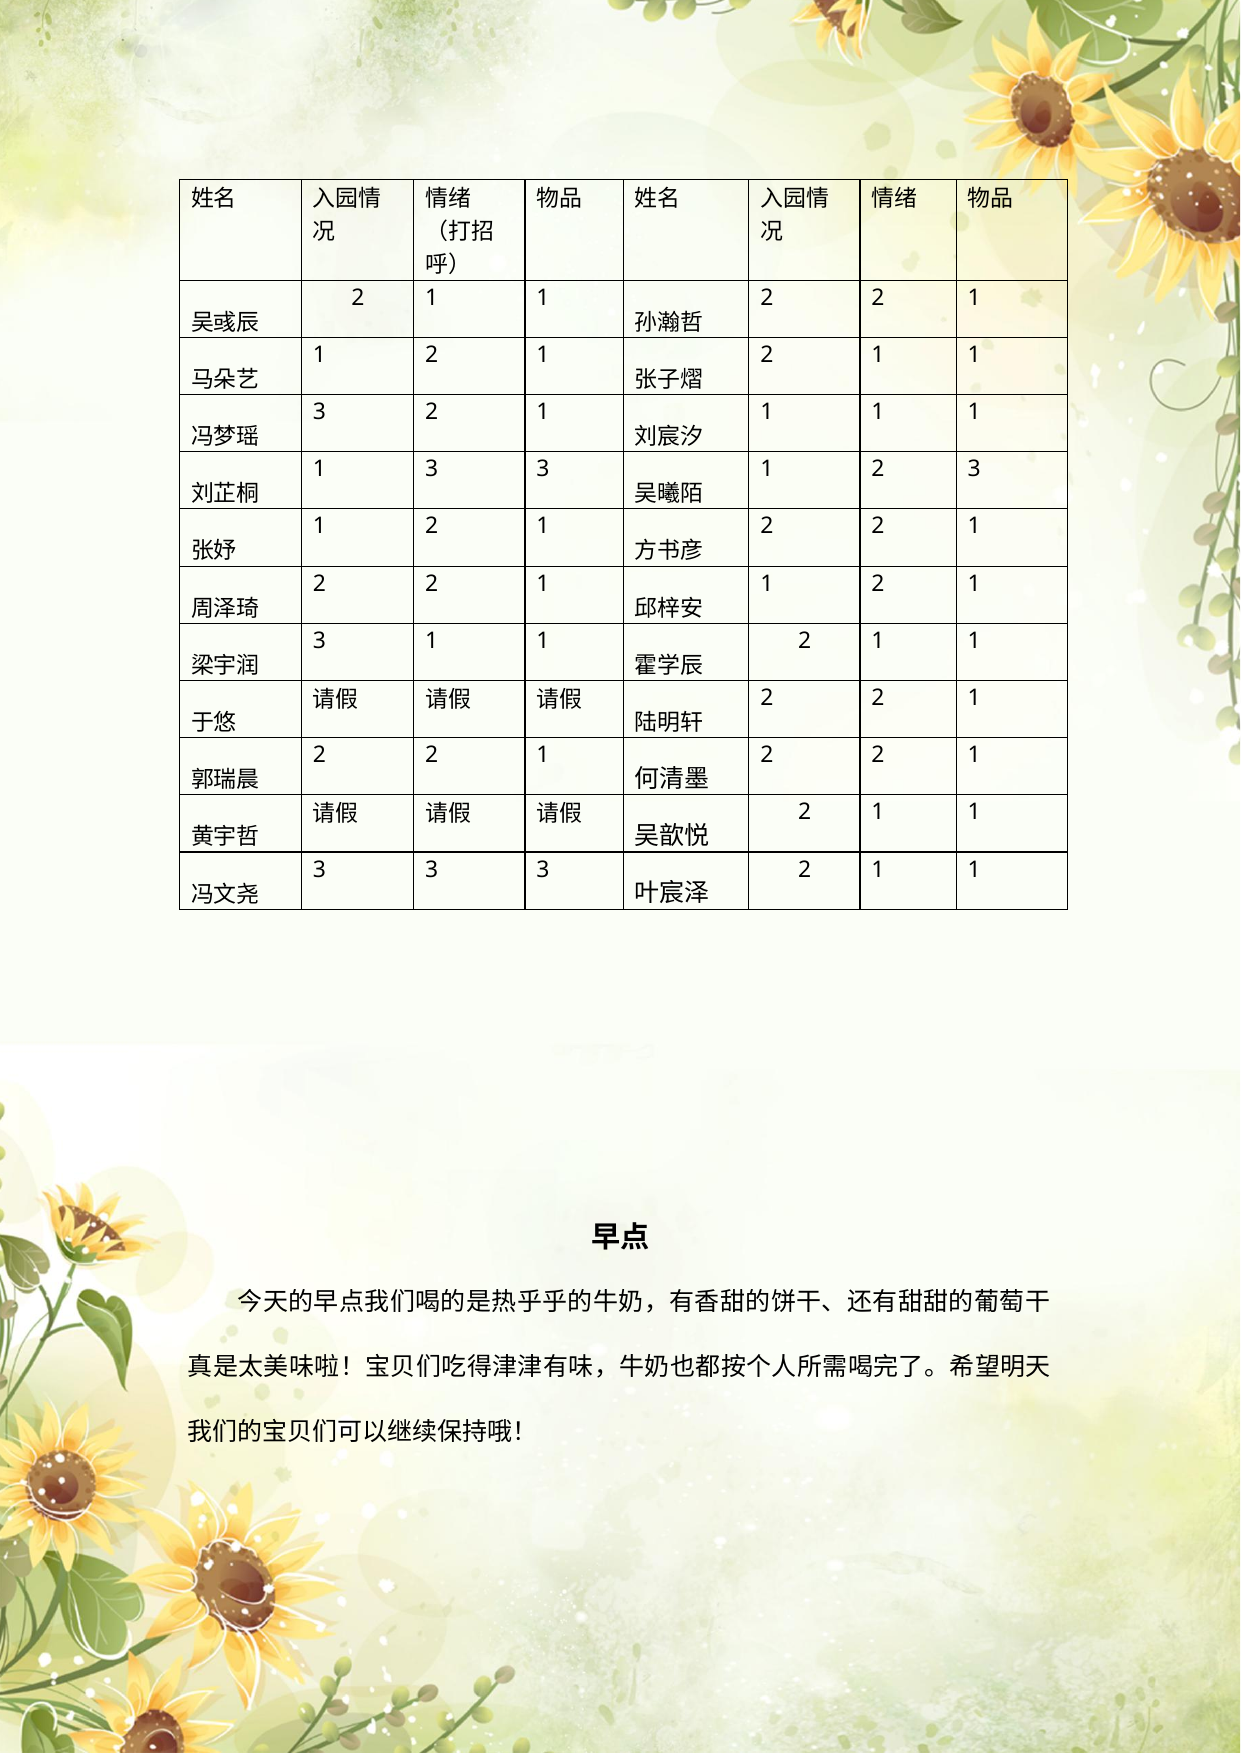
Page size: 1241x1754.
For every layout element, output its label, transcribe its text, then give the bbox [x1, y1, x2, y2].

table_cell 2 [861, 452, 956, 508]
table_cell 1 [957, 509, 1067, 566]
table_cell 1 [957, 395, 1067, 451]
table_cell 1 [957, 338, 1067, 394]
table_cell 1 [749, 567, 859, 623]
table_cell 1 [526, 395, 623, 451]
table_cell 何清墨 [624, 738, 748, 794]
table_header 入园情况 [749, 180, 859, 279]
table_cell 3 [526, 452, 623, 508]
table_cell 2 [414, 338, 524, 394]
table_cell 吴曦陌 [624, 452, 748, 508]
table_cell 1 [957, 738, 1067, 794]
table_cell 黄宇哲 [180, 795, 301, 851]
table_cell 于悠 [180, 681, 301, 737]
table_cell 3 [302, 395, 413, 451]
table_cell 1 [957, 853, 1067, 909]
table_cell 1 [861, 395, 956, 451]
table_cell 2 [414, 509, 524, 566]
table_cell 梁宇润 [180, 624, 301, 680]
table_cell 2 [749, 338, 859, 394]
table_cell 2 [861, 509, 956, 566]
table_cell 2 [749, 624, 859, 680]
table_cell 1 [749, 395, 859, 451]
table_cell 3 [957, 452, 1067, 508]
table_cell 2 [302, 281, 413, 337]
table_cell 请假 [302, 795, 413, 851]
table_cell 2 [414, 395, 524, 451]
table_cell 2 [861, 738, 956, 794]
table_header 姓名 [180, 180, 301, 279]
table_cell 冯文尧 [180, 853, 301, 909]
table_cell 刘芷桐 [180, 452, 301, 508]
table_cell 2 [414, 738, 524, 794]
table_header 情绪（打招呼） [414, 180, 524, 279]
table_header 物品 [957, 180, 1067, 279]
table_cell 请假 [414, 681, 524, 737]
table_cell 3 [526, 853, 623, 909]
table_cell 3 [302, 853, 413, 909]
table_cell 1 [526, 738, 623, 794]
table_cell 1 [957, 624, 1067, 680]
table_cell 2 [749, 509, 859, 566]
table_cell 1 [957, 795, 1067, 851]
table_cell 1 [526, 338, 623, 394]
table_cell 张妤 [180, 509, 301, 566]
table_cell 1 [526, 281, 623, 337]
picture [0, 0, 1241, 1753]
table_cell 2 [749, 853, 859, 909]
table_cell 1 [526, 509, 623, 566]
table_cell 马朵艺 [180, 338, 301, 394]
table_cell 1 [861, 624, 956, 680]
table_cell 陆明轩 [624, 681, 748, 737]
table_cell 霍学辰 [624, 624, 748, 680]
table_cell 吴彧辰 [180, 281, 301, 337]
table_cell 请假 [526, 795, 623, 851]
table_cell 周泽琦 [180, 567, 301, 623]
table_cell 1 [861, 853, 956, 909]
table_cell 2 [302, 738, 413, 794]
table_cell 孙瀚哲 [624, 281, 748, 337]
table_cell 1 [861, 795, 956, 851]
table_cell 1 [414, 281, 524, 337]
table_cell 2 [749, 281, 859, 337]
table_cell 3 [302, 624, 413, 680]
table_cell 刘宸汐 [624, 395, 748, 451]
table_cell 1 [957, 281, 1067, 337]
table_header 物品 [526, 180, 623, 279]
table_cell 冯梦瑶 [180, 395, 301, 451]
table_cell 1 [957, 567, 1067, 623]
table_cell 2 [414, 567, 524, 623]
text 早点 [187, 1202, 1053, 1267]
table_cell 郭瑞晨 [180, 738, 301, 794]
table_cell 2 [749, 738, 859, 794]
table_cell 2 [749, 681, 859, 737]
table_cell 1 [302, 338, 413, 394]
table_cell 1 [302, 452, 413, 508]
table_cell 2 [749, 795, 859, 851]
table_header 入园情况 [302, 180, 413, 279]
table_cell 请假 [526, 681, 623, 737]
table_cell 1 [526, 624, 623, 680]
table_cell 1 [526, 567, 623, 623]
table_cell 1 [302, 509, 413, 566]
table_cell 请假 [302, 681, 413, 737]
table_cell 1 [414, 624, 524, 680]
table_cell 叶宸泽 [624, 853, 748, 909]
table_cell 吴歆悦 [624, 795, 748, 851]
table_cell 张子熠 [624, 338, 748, 394]
table_cell 2 [861, 281, 956, 337]
table_cell 1 [749, 452, 859, 508]
table_cell 1 [861, 338, 956, 394]
table_header 情绪 [861, 180, 956, 279]
text 今天的早点我们喝的是热乎乎的牛奶，有香甜的饼干、还有甜甜的葡萄干真是太美味啦！宝贝们吃得津津有味，牛奶也都按个人所需喝完了。希望明天我们的宝贝们可以继续保持哦！ [187, 1267, 1053, 1462]
table_header 姓名 [624, 180, 748, 279]
table_cell 3 [414, 853, 524, 909]
table_cell 邱梓安 [624, 567, 748, 623]
table_cell 2 [861, 567, 956, 623]
table_cell 方书彦 [624, 509, 748, 566]
table_cell 1 [957, 681, 1067, 737]
table_cell 3 [414, 452, 524, 508]
table_cell 2 [302, 567, 413, 623]
table_cell 请假 [414, 795, 524, 851]
table_cell 2 [861, 681, 956, 737]
